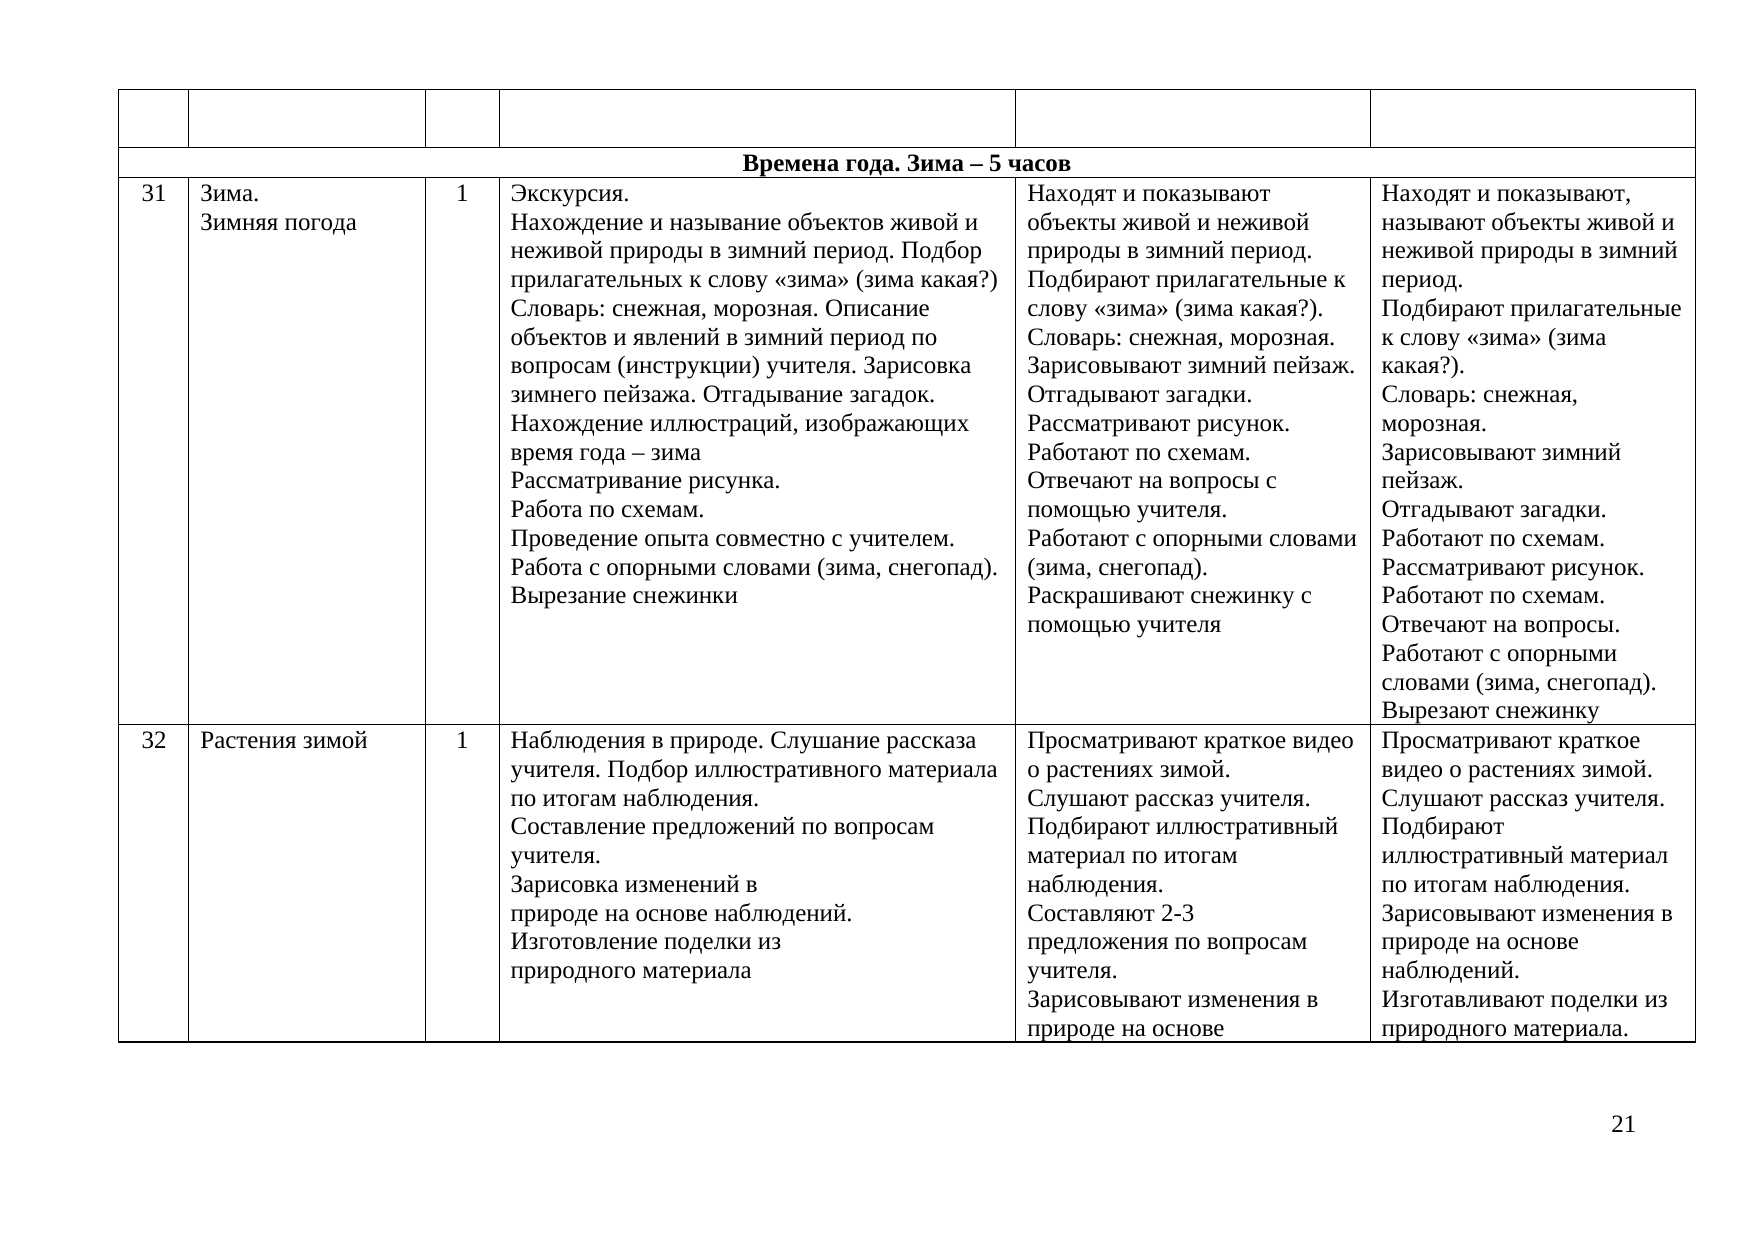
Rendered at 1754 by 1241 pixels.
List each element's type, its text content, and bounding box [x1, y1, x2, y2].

table_cell Времена года. Зима – 5 часов [119, 148, 1695, 177]
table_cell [1016, 90, 1370, 147]
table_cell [1371, 90, 1695, 147]
table_cell 1 [426, 90, 499, 147]
table_cell Экскурсия. Нахождение и называние объектов живой и неживой природы в зимний период. Подбор прилагательных к слову «зима» (зима какая?) Словарь: снежная, морозная. Описание объектов и явлений в зимний период по вопросам (инструкции) учителя. Зарисовка зимнего пейзажа. Отгадывание загадок. Нахождение иллюстраций, изображающих время года – зима Рассматривание рисунка. Работа по схемам. Проведение опыта совместно с учителем. Работа с опорными словами (зима, снегопад). Вырезание снежинки [500, 178, 1015, 724]
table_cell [189, 90, 425, 147]
table_cell Находят и показывают объекты живой и неживой природы в зимний период. Подбирают прилагательные к слову «зима» (зима какая?). Словарь: снежная, морозная. Зарисовывают зимний пейзаж. Отгадывают загадки. Рассматривают рисунок. Работают по схемам. Отвечают на вопросы с помощью учителя. Работают с опорными словами (зима, снегопад). Раскрашивают снежинку с помощью учителя [1016, 178, 1370, 724]
table_cell Находят и показывают, называют объекты живой и неживой природы в зимний период. Подбирают прилагательные к слову «зима» (зима какая?). Словарь: снежная, морозная. Зарисовывают зимний пейзаж. Отгадывают загадки. Работают по схемам. Рассматривают рисунок. Работают по схемам. Отвечают на вопросы. Работают с опорными словами (зима, снегопад). Вырезают снежинку [1371, 178, 1695, 724]
table_cell 1 [426, 178, 499, 724]
table_cell Растения зимой [189, 725, 425, 1041]
table_cell 31 [119, 178, 188, 724]
table_cell 30 [119, 90, 188, 147]
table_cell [500, 725, 1015, 1041]
table_cell Зима. Зимняя погода [189, 178, 425, 724]
table_cell 1 [426, 725, 499, 1041]
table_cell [500, 90, 1015, 147]
table_cell 32 [119, 725, 188, 1041]
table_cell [1371, 725, 1695, 1041]
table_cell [1016, 725, 1370, 1041]
